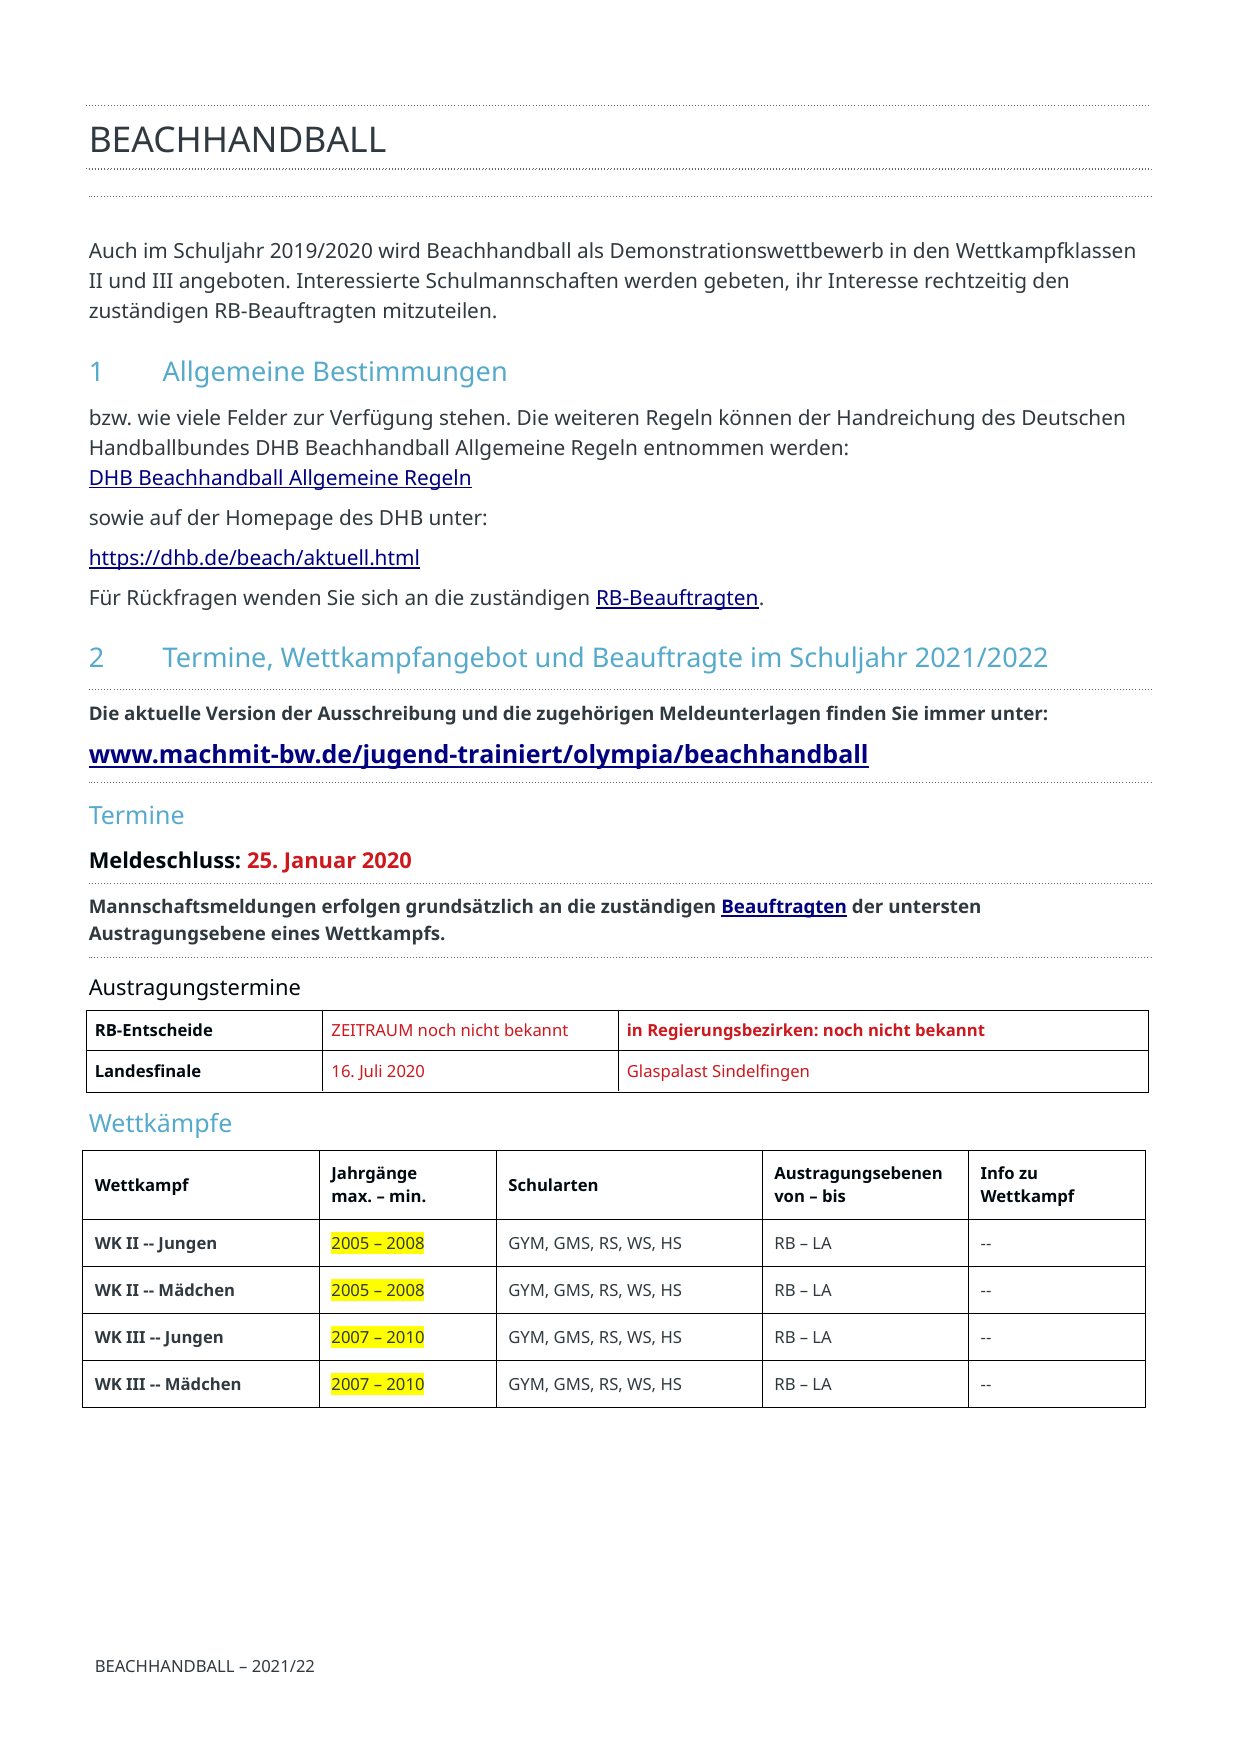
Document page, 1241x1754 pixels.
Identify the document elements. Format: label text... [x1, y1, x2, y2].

subtitle Termine [88, 797, 1152, 832]
text https://dhb.de/beach/aktuell.html [88, 543, 1152, 571]
table_cell GYM, GMS, RS, WS, HS [497, 1314, 762, 1360]
table_cell Glaspalast Sindelfingen [619, 1051, 1148, 1091]
table_cell GYM, GMS, RS, WS, HS [497, 1220, 762, 1266]
text Die aktuelle Version der Ausschreibung und die zugehörigen Meldeunterlagen finden Sie immer unter: [88, 689, 1152, 726]
table_cell RB – LA [763, 1314, 968, 1360]
table_cell GYM, GMS, RS, WS, HS [497, 1361, 762, 1407]
table_cell RB – LA [763, 1220, 968, 1266]
table_header Beachhandball [86, 105, 1148, 168]
subtitle Wettkämpfe [88, 1105, 1152, 1139]
table_header Schularten [497, 1151, 762, 1219]
text www.machmit-bw.de/jugend-trainiert/olympia/beachhandball [88, 726, 1152, 782]
table_cell 2007 – 2010 [320, 1314, 496, 1360]
table_cell -- [969, 1314, 1145, 1360]
table_header Jahrgänge max. – min. [320, 1151, 496, 1219]
table_cell GYM, GMS, RS, WS, HS [497, 1267, 762, 1313]
table_header Info zu Wettkampf [969, 1151, 1145, 1219]
table_cell RB – LA [763, 1267, 968, 1313]
table_cell 2007 – 2010 [320, 1361, 496, 1407]
table_header Austragungsebenen von – bis [763, 1151, 968, 1219]
subtitle Austragungstermine [88, 972, 1152, 1002]
text Auch im Schuljahr 2019/2020 wird Beachhandball als Demonstrationswettbewerb in den Wettkampfklassen II und III angeboten. Interessierte Schulmannschaften werden gebeten, ihr Interesse rechtzeitig den zuständigen RB-Beauftragten mitzuteilen. [88, 236, 1152, 325]
table_cell Landesfinale [87, 1051, 322, 1091]
text bzw. wie viele Felder zur Verfügung stehen. Die weiteren Regeln können der Handreichung des Deutschen Handballbundes DHB Beachhandball Allgemeine Regeln entnommen werden: DHB Beachhandball Allgemeine Regeln [88, 403, 1152, 491]
table_cell WK II -- Mädchen [83, 1267, 319, 1313]
table_cell WK II -- Jungen [83, 1220, 319, 1266]
subtitle Meldeschluss: 25. Januar 2020 [88, 845, 1152, 875]
table_cell -- [969, 1267, 1145, 1313]
table_cell RB – LA [763, 1361, 968, 1407]
table_header ZEITRAUM noch nicht bekannt [323, 1011, 618, 1050]
table_header Wettkampf [83, 1151, 319, 1219]
table_cell WK III -- Jungen [83, 1314, 319, 1360]
subtitle Termine, Wettkampfangebot und Beauftragte im Schuljahr 2021/2022 [88, 639, 1152, 676]
text Für Rückfragen wenden Sie sich an die zuständigen RB-Beauftragten. [88, 583, 1152, 612]
table_cell 2005 – 2008 [320, 1220, 496, 1266]
table_header in Regierungsbezirken: noch nicht bekannt [619, 1011, 1148, 1050]
text sowie auf der Homepage des DHB unter: [88, 503, 1152, 531]
table_cell -- [969, 1361, 1145, 1407]
table_cell 2005 – 2008 [320, 1267, 496, 1313]
table_header RB-Entscheide [87, 1011, 322, 1050]
table_cell WK III -- Mädchen [83, 1361, 319, 1407]
table_cell 16. Juli 2020 [323, 1051, 618, 1091]
table_cell -- [969, 1220, 1145, 1266]
subtitle Allgemeine Bestimmungen [88, 352, 1152, 389]
text Mannschaftsmeldungen erfolgen grundsätzlich an die zuständigen Beauftragten der untersten Austragungsebene eines Wettkampfs. [88, 883, 1152, 957]
